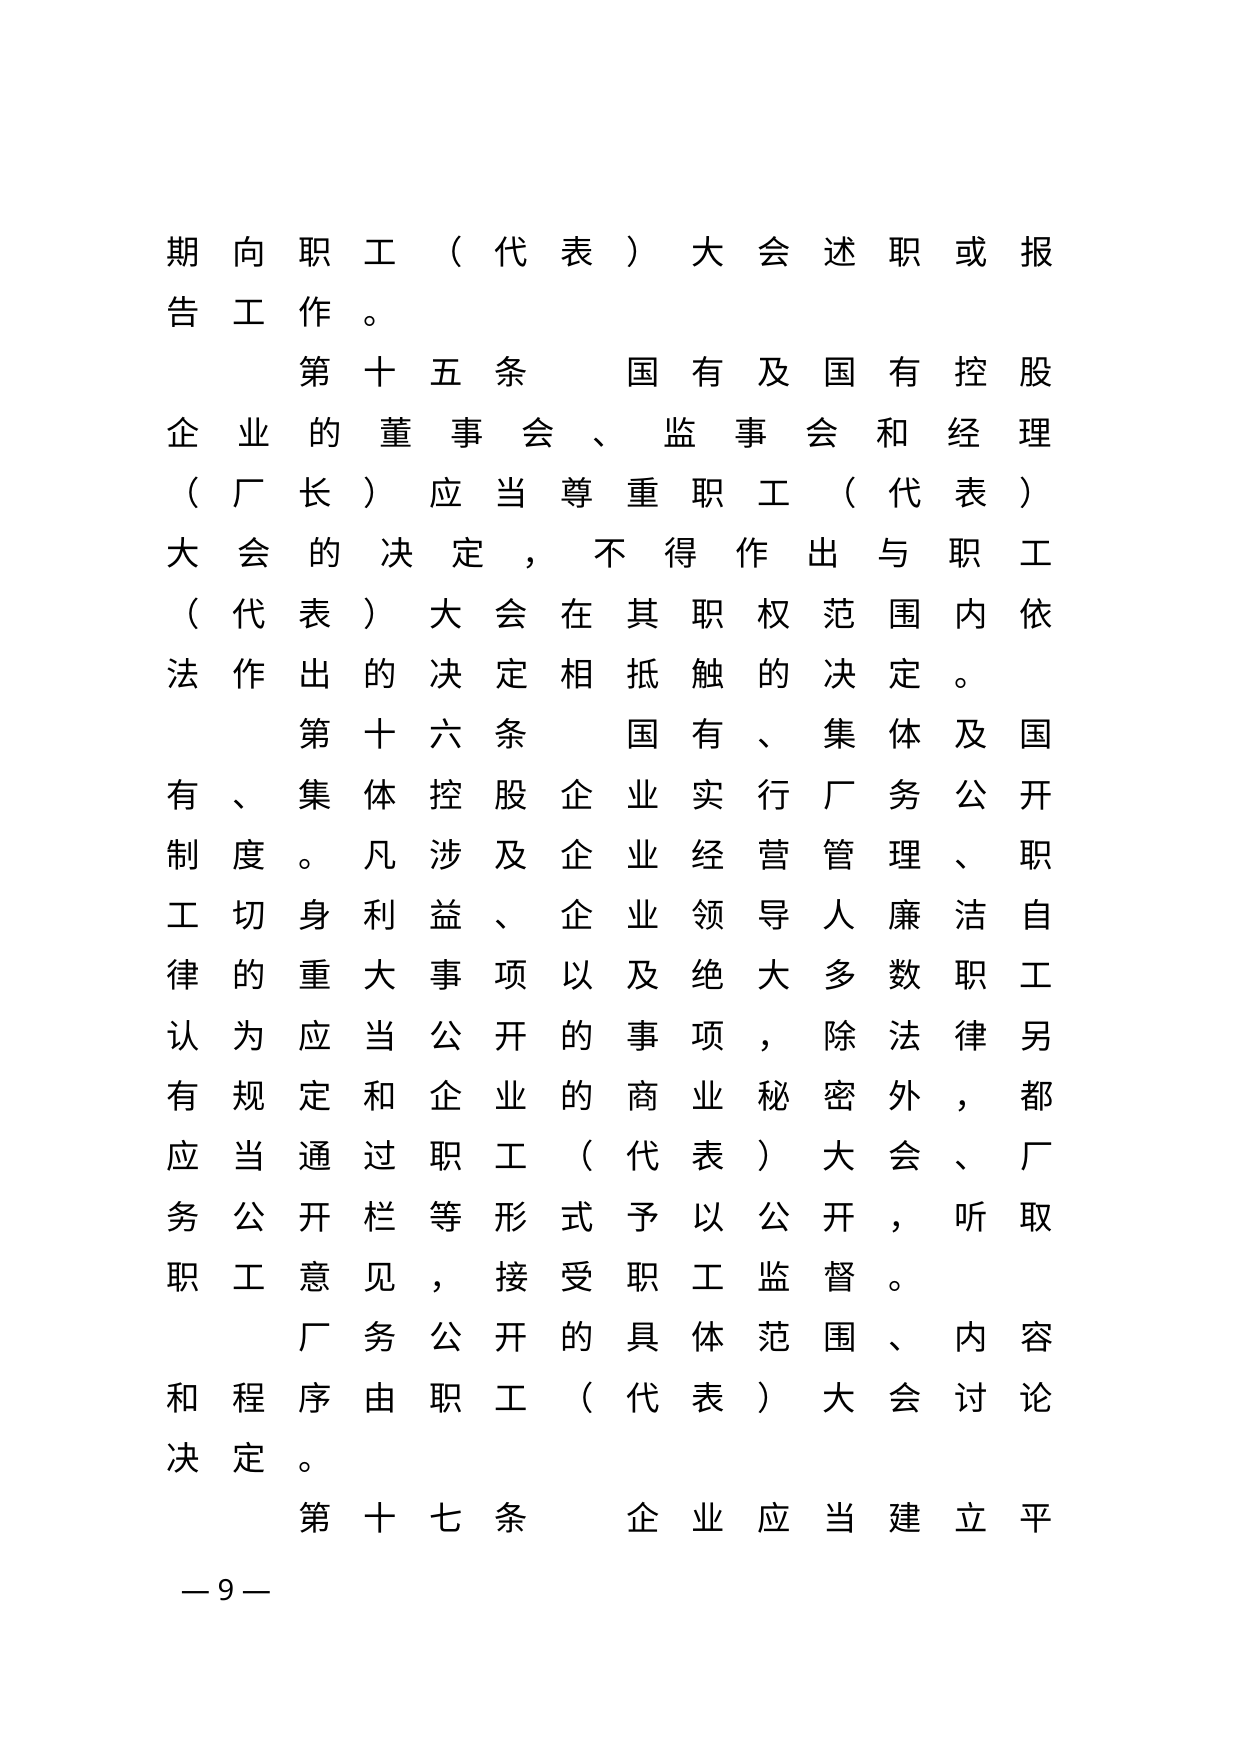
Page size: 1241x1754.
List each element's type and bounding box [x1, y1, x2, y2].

text [167, 219, 1085, 1546]
